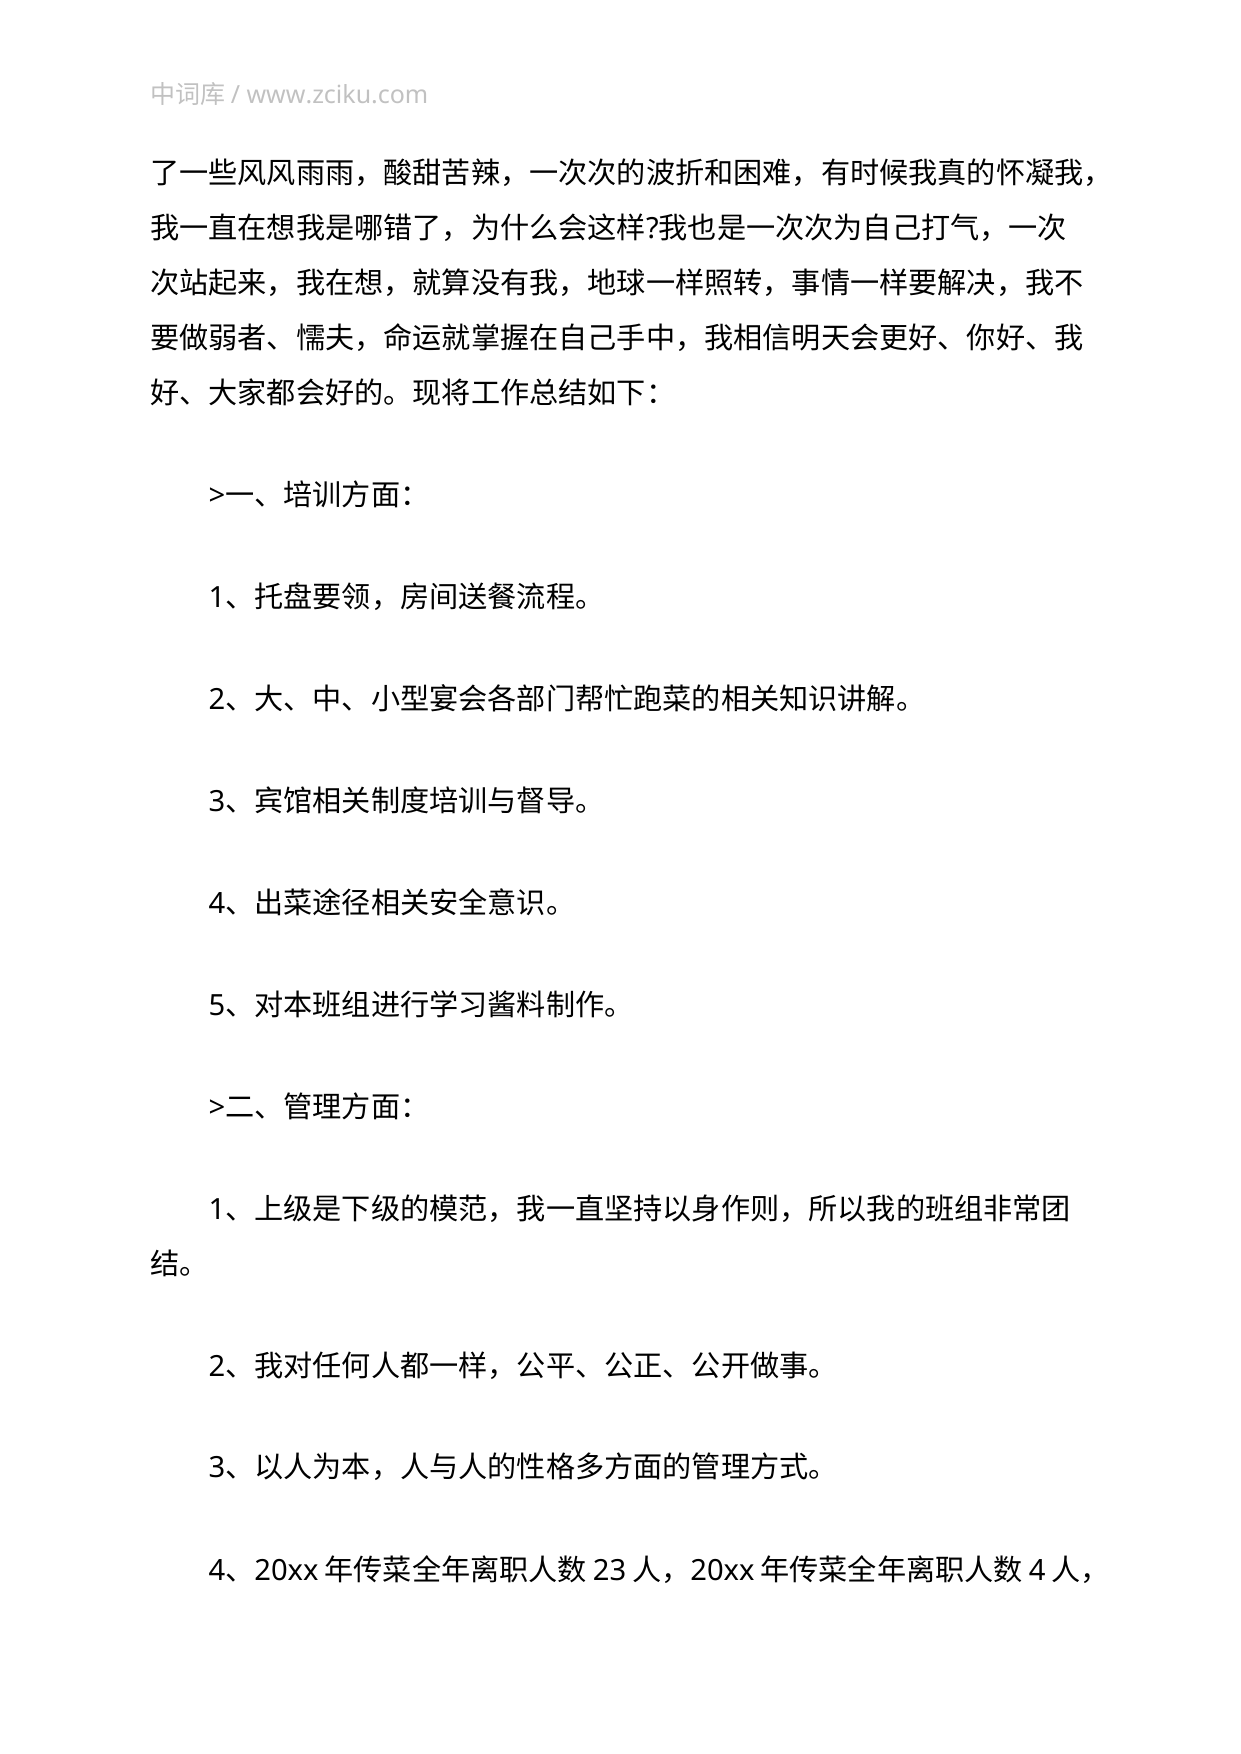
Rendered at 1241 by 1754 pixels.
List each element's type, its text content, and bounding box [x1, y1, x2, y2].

text 3、宾馆相关制度培训与督导。 [150, 777, 1090, 820]
text 3、以人为本，人与人的性格多方面的管理方式。 [150, 1444, 1090, 1486]
text >一、培训方面： [150, 471, 1090, 514]
text 4、出菜途径相关安全意识。 [150, 879, 1090, 922]
text 1、上级是下级的模范，我一直坚持以身作则，所以我的班组非常团结。 [150, 1185, 1090, 1283]
text 2、我对任何人都一样，公平、公正、公开做事。 [150, 1342, 1090, 1384]
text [150, 150, 1090, 412]
text >二、管理方面： [150, 1083, 1090, 1126]
text 1、托盘要领，房间送餐流程。 [150, 573, 1090, 616]
text 5、对本班组进行学习酱料制作。 [150, 981, 1090, 1024]
text 2、大、中、小型宴会各部门帮忙跑菜的相关知识讲解。 [150, 675, 1090, 718]
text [150, 1546, 1090, 1588]
